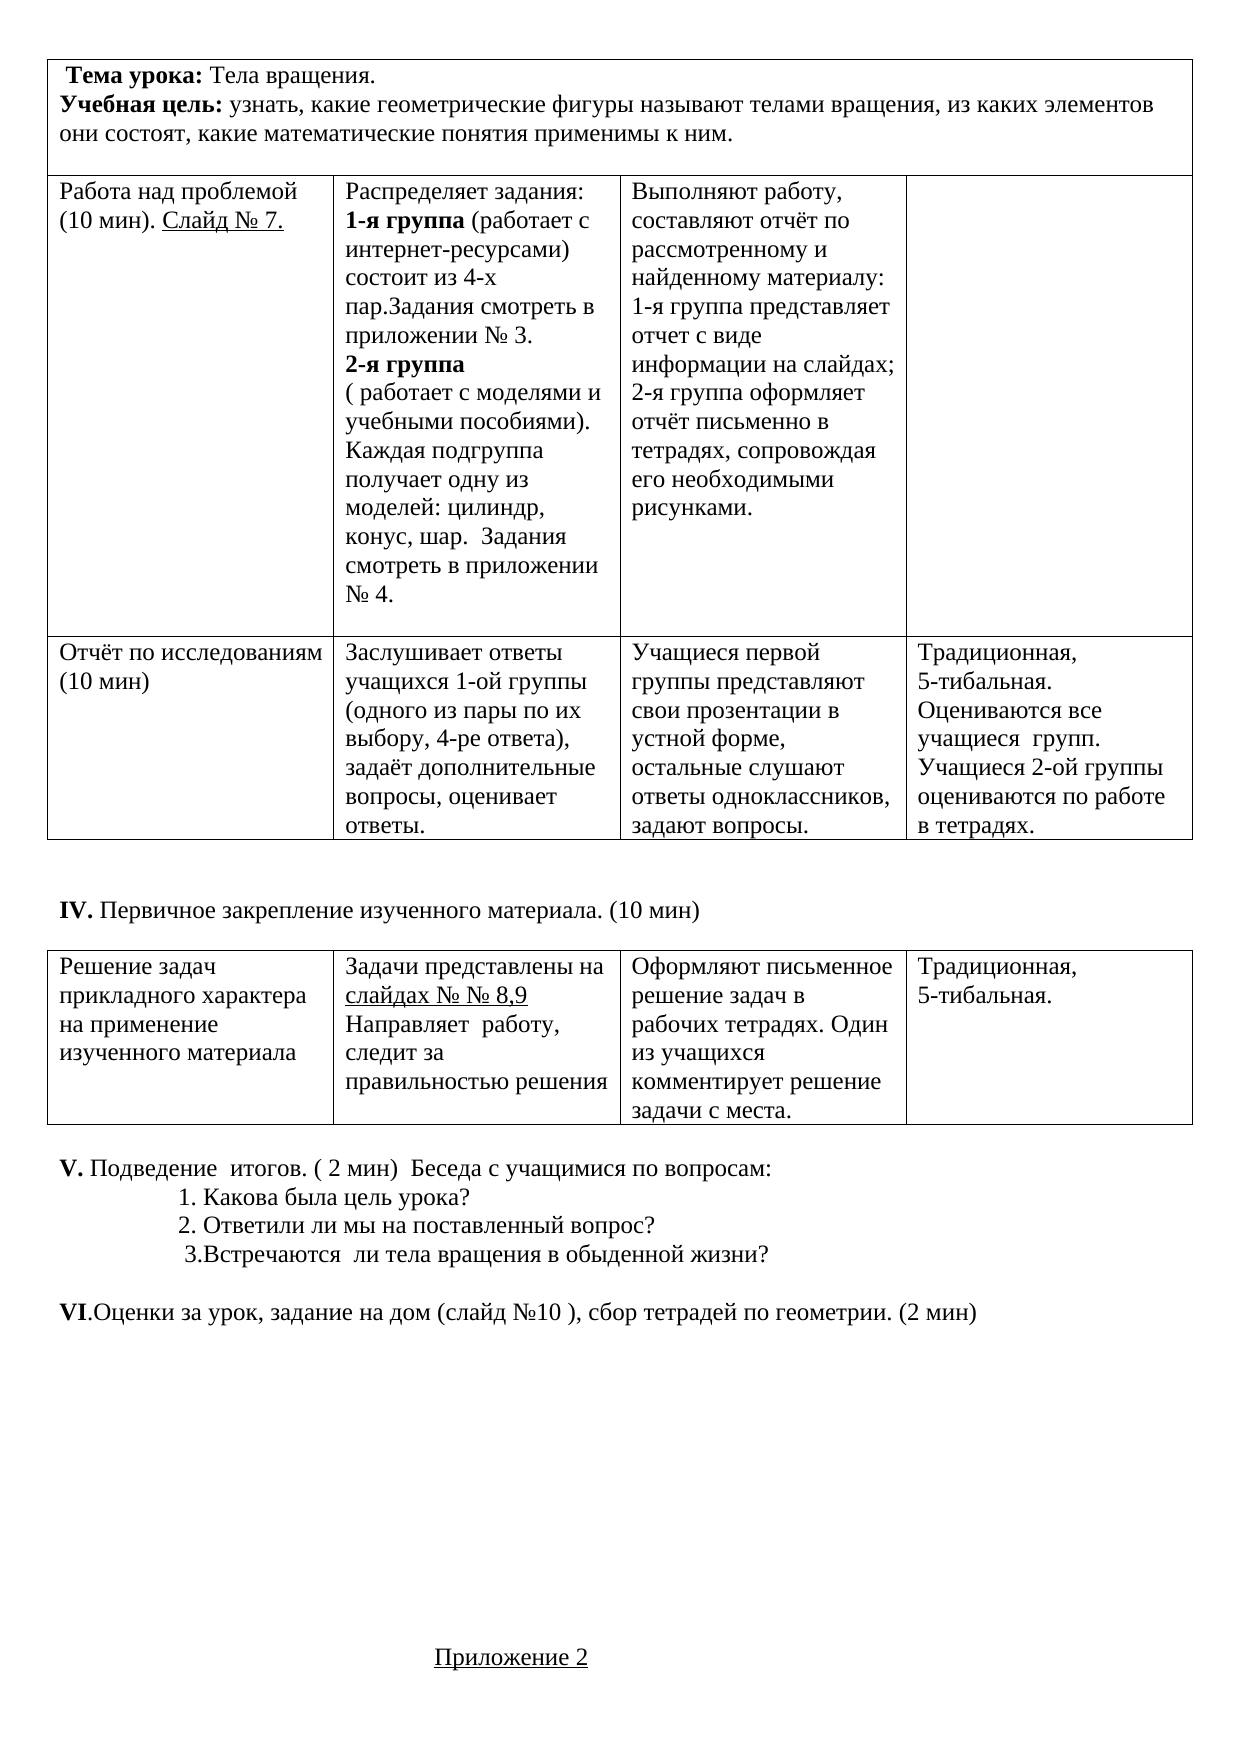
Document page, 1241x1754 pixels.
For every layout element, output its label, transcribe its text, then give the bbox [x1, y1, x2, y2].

text VI.Оценки за урок, задание на дом (слайд №10 ), сбор тетрадей по геометрии. (2 мин) [59, 1297, 1181, 1326]
table_header Решение задач прикладного характера на применение изученного материала [48, 951, 333, 1124]
text 1. Какова была цель урока? [59, 1182, 1181, 1211]
table_cell Отчёт по исследованиям (10 мин) [48, 637, 333, 838]
text IV. Первичное закрепление изученного материала. (10 мин) [59, 895, 1181, 923]
table_cell Традиционная, 5-тибальная. Оцениваются все учащиеся групп. Учащиеся 2-ой группы оцениваются по работе в тетрадях. [907, 637, 1192, 838]
text 2. Ответили ли мы на поставленный вопрос? [59, 1211, 1181, 1239]
table_header Задачи представлены на слайдах № № 8,9 Направляет работу, следит за правильностью решения [334, 951, 620, 1124]
table_cell [907, 176, 1192, 636]
table_cell Тема урока: Тела вращения. Учебная цель: узнать, какие геометрические фигуры называют телами вращения, из каких элементов они состоят, какие математические понятия применимы к ним. [48, 60, 1192, 175]
table_header Оформляют письменное решение задач в рабочих тетрадях. Один из учащихся комментирует решение задачи с места. [621, 951, 906, 1124]
text Приложение 2 [59, 1642, 1181, 1671]
table_cell Заслушивает ответы учащихся 1-ой группы (одного из пары по их выбору, 4-ре ответа), задаёт дополнительные вопросы, оценивает ответы. [334, 637, 620, 838]
table_cell Распределяет задания: 1-я группа (работает с интернет-ресурсами) состоит из 4-х пар.Задания смотреть в приложении № 3. 2-я группа ( работает с моделями и учебными пособиями). Каждая подгруппа получает одну из моделей: цилиндр, конус, шар. Задания смотреть в приложении № 4. [334, 176, 620, 636]
text 3.Встречаются ли тела вращения в обыденной жизни? [59, 1239, 1181, 1268]
table_cell Работа над проблемой (10 мин). Слайд № 7. [48, 176, 333, 636]
table_header Традиционная, 5-тибальная. [907, 951, 1192, 1124]
text V. Подведение итогов. ( 2 мин) Беседа с учащимися по вопросам: [59, 1153, 1181, 1182]
table_cell Учащиеся первой группы представляют свои прозентации в устной форме, остальные слушают ответы одноклассников, задают вопросы. [621, 637, 906, 838]
table_cell Выполняют работу, составляют отчёт по рассмотренному и найденному материалу: 1-я группа представляет отчет с виде информации на слайдах; 2-я группа оформляет отчёт письменно в тетрадях, сопровождая его необходимыми рисунками. [621, 176, 906, 636]
